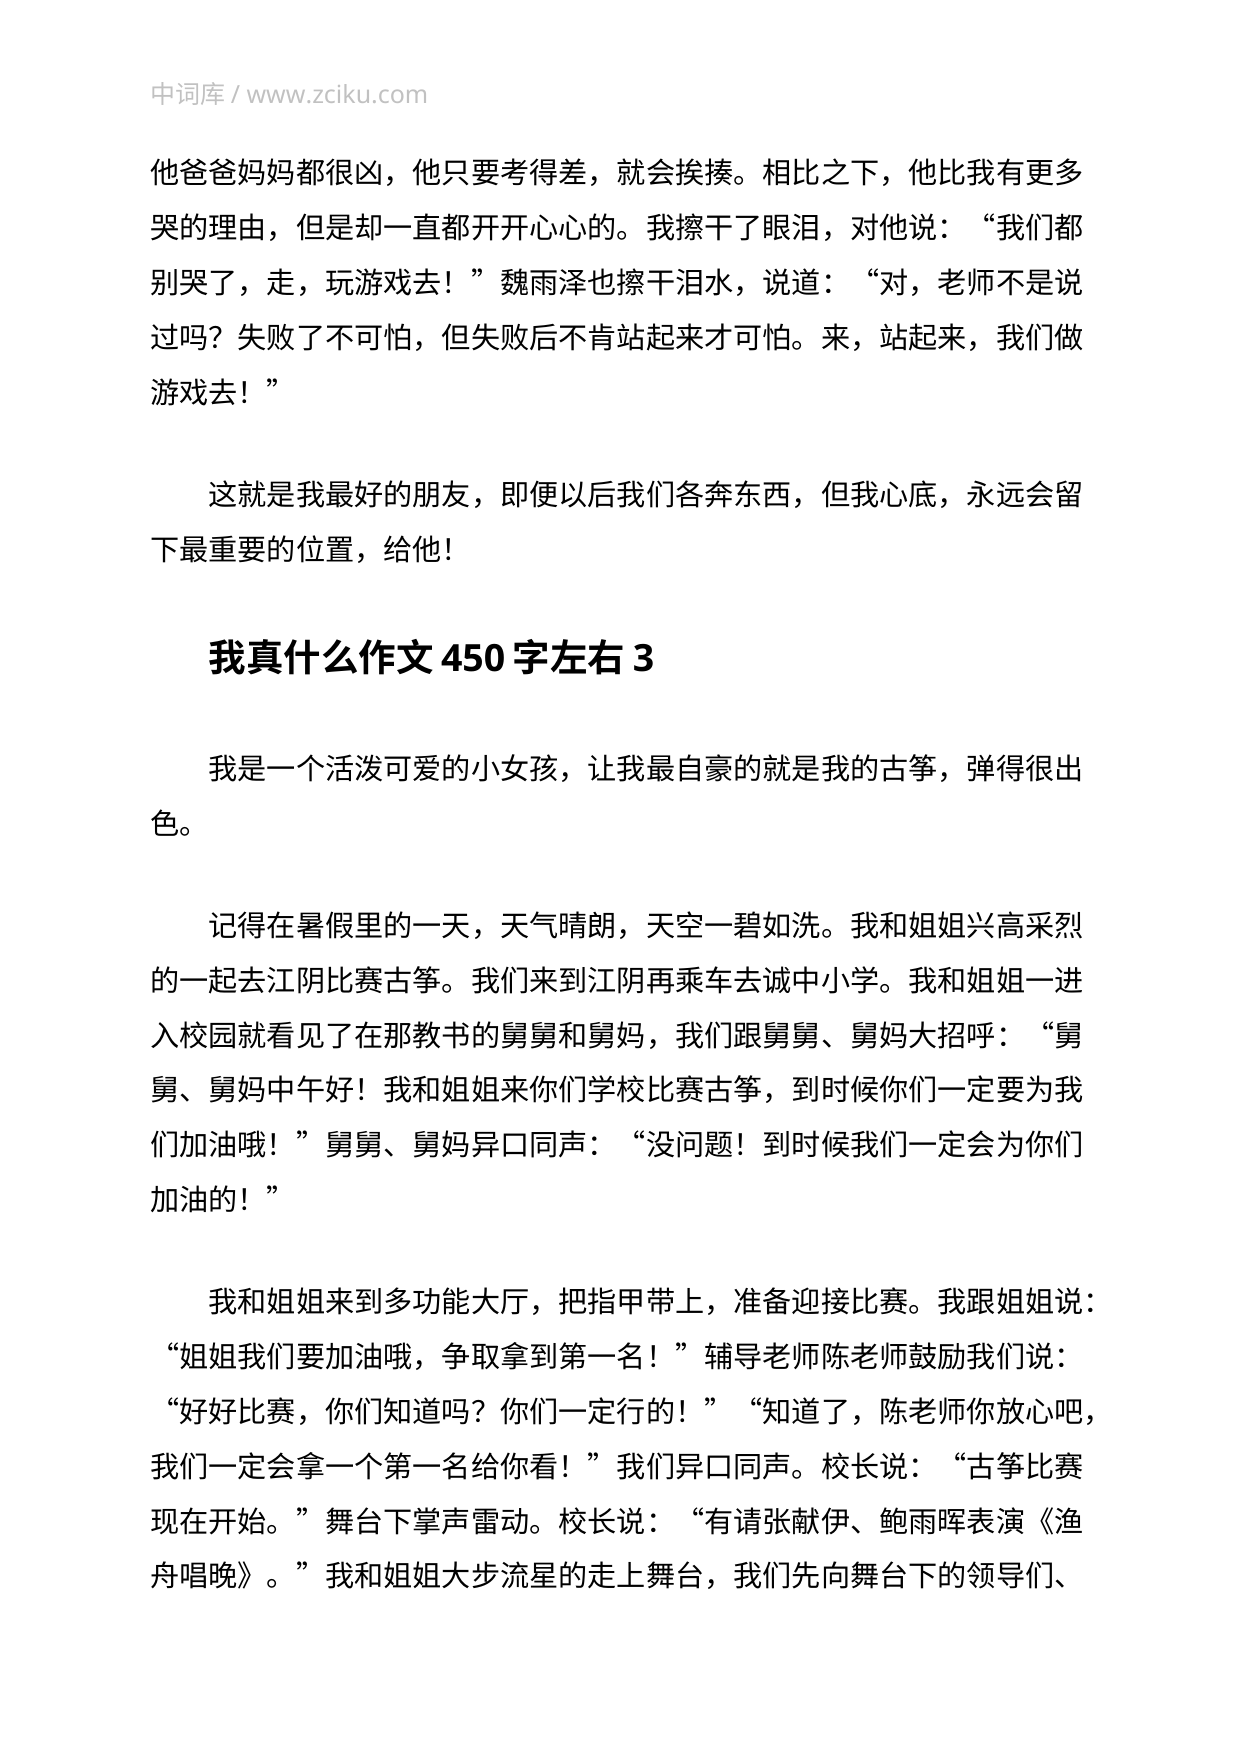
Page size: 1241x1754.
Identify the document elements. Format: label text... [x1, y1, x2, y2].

text 我是一个活泼可爱的小女孩，让我最自豪的就是我的古筝，弹得很出色。 [150, 746, 1090, 843]
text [150, 150, 1090, 412]
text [150, 1278, 1090, 1595]
text 我真什么作文450字左右3 [150, 628, 1090, 682]
text 这就是我最好的朋友，即便以后我们各奔东西，但我心底，永远会留下最重要的位置，给他！ [150, 471, 1090, 568]
text 记得在暑假里的一天，天气晴朗，天空一碧如洗。我和姐姐兴高采烈的一起去江阴比赛古筝。我们来到江阴再乘车去诚中小学。我和姐姐一进入校园就看见了在那教书的舅舅和舅妈，我们跟舅舅、舅妈大招呼：“舅舅、舅妈中午好！我和姐姐来你们学校比赛古筝，到时候你们一定要为我们加油哦！”舅舅、舅妈异口同声：“没问题！到时候我们一定会为你们加油的！” [150, 902, 1090, 1219]
